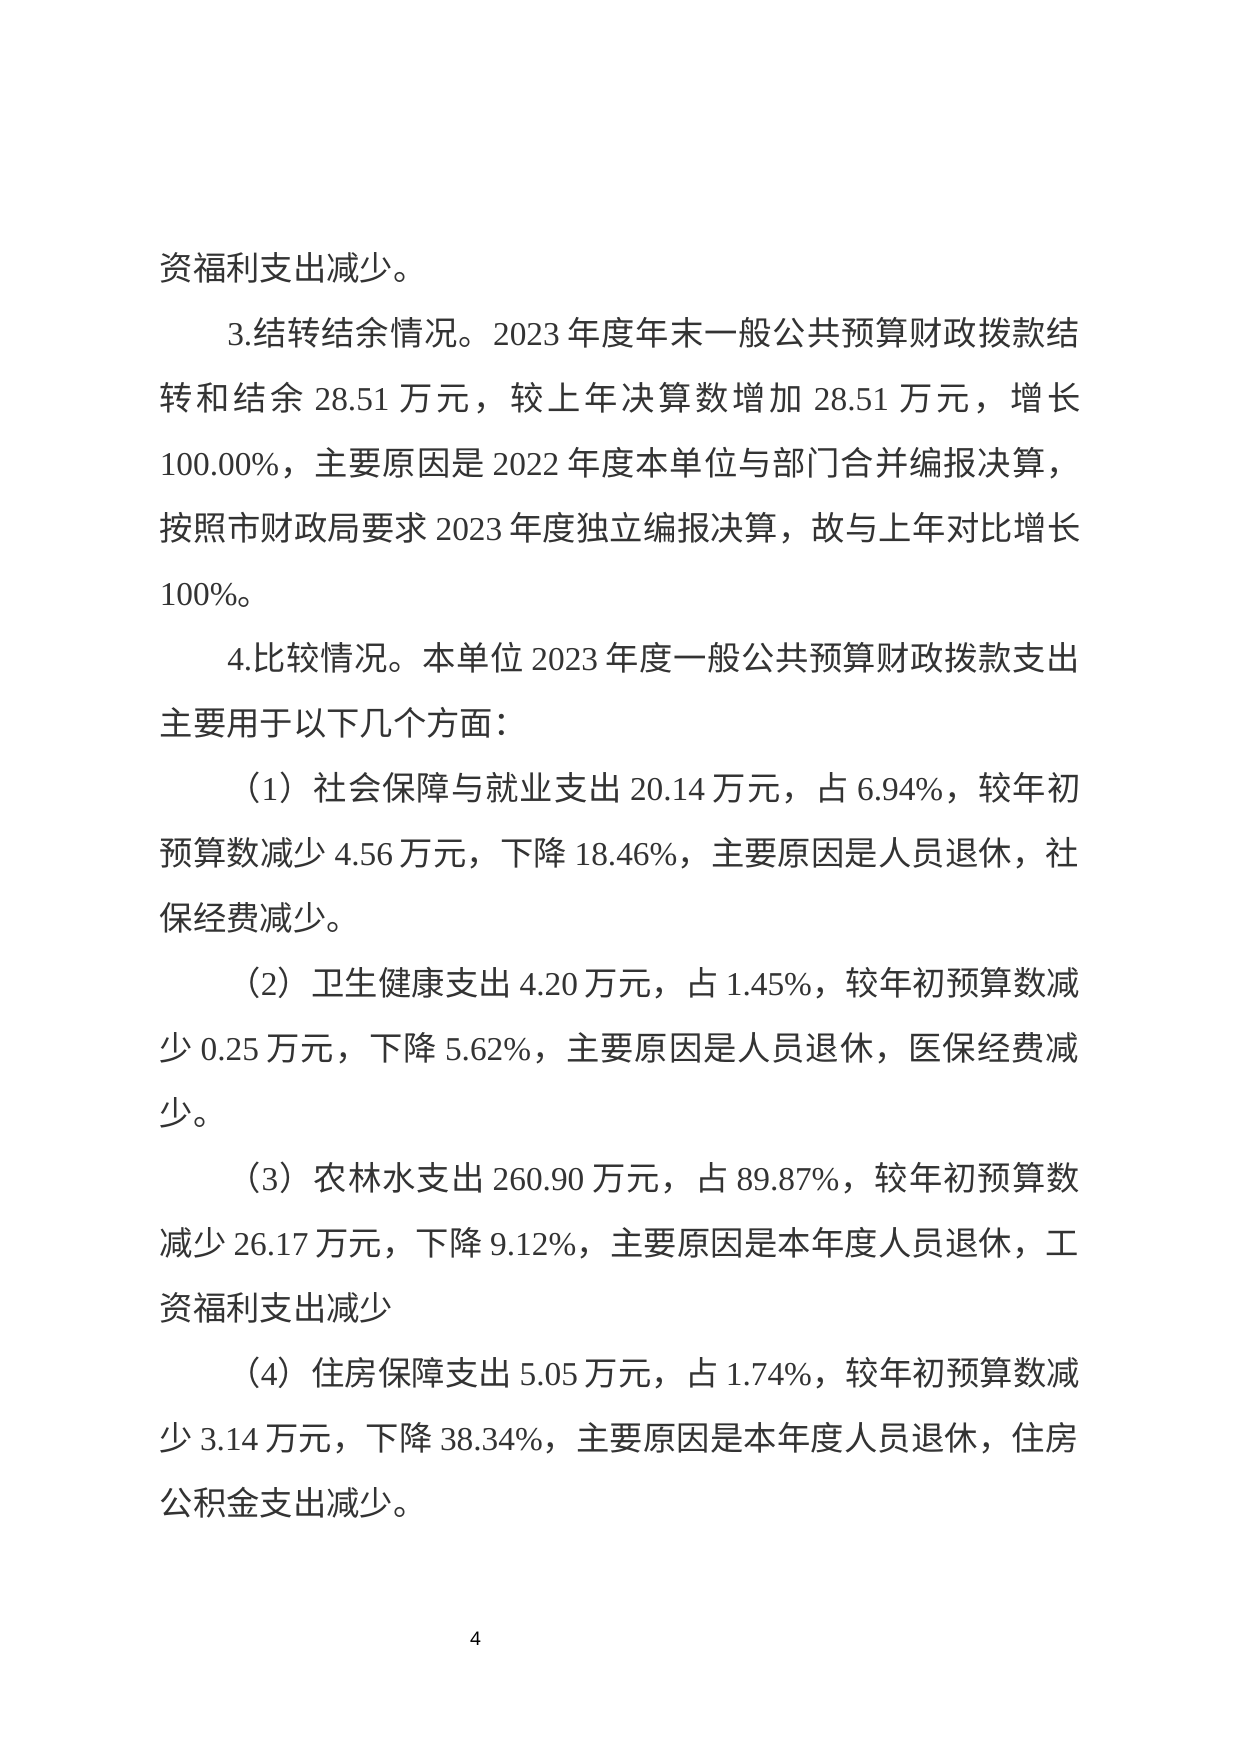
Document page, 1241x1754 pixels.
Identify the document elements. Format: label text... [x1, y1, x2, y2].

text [159, 233, 1081, 298]
text （2）卫生健康支出4.20万元，占1.45%，较年初预算数减少0.25万元，下降5.62%，主要原因是人员退休，医保经费减少。 [159, 948, 1081, 1143]
text （1）社会保障与就业支出20.14万元，占6.94%，较年初预算数减少4.56万元，下降18.46%，主要原因是人员退休，社保经费减少。 [159, 753, 1081, 948]
text （3）农林水支出260.90万元，占89.87%，较年初预算数减少26.17万元，下降9.12%，主要原因是本年度人员退休，工资福利支出减少 [159, 1143, 1081, 1338]
text （4）住房保障支出5.05万元，占1.74%，较年初预算数减少3.14万元，下降38.34%，主要原因是本年度人员退休，住房公积金支出减少。 [159, 1338, 1081, 1533]
text 3.结转结余情况。2023年度年末一般公共预算财政拨款结转和结余28.51万元，较上年决算数增加28.51万元，增长100.00%，主要原因是2022年度本单位与部门合并编报决算，按照市财政局要求2023年度独立编报决算，故与上年对比增长100%。 [159, 298, 1081, 623]
text 4.比较情况。本单位2023年度一般公共预算财政拨款支出主要用于以下几个方面： [159, 623, 1081, 753]
